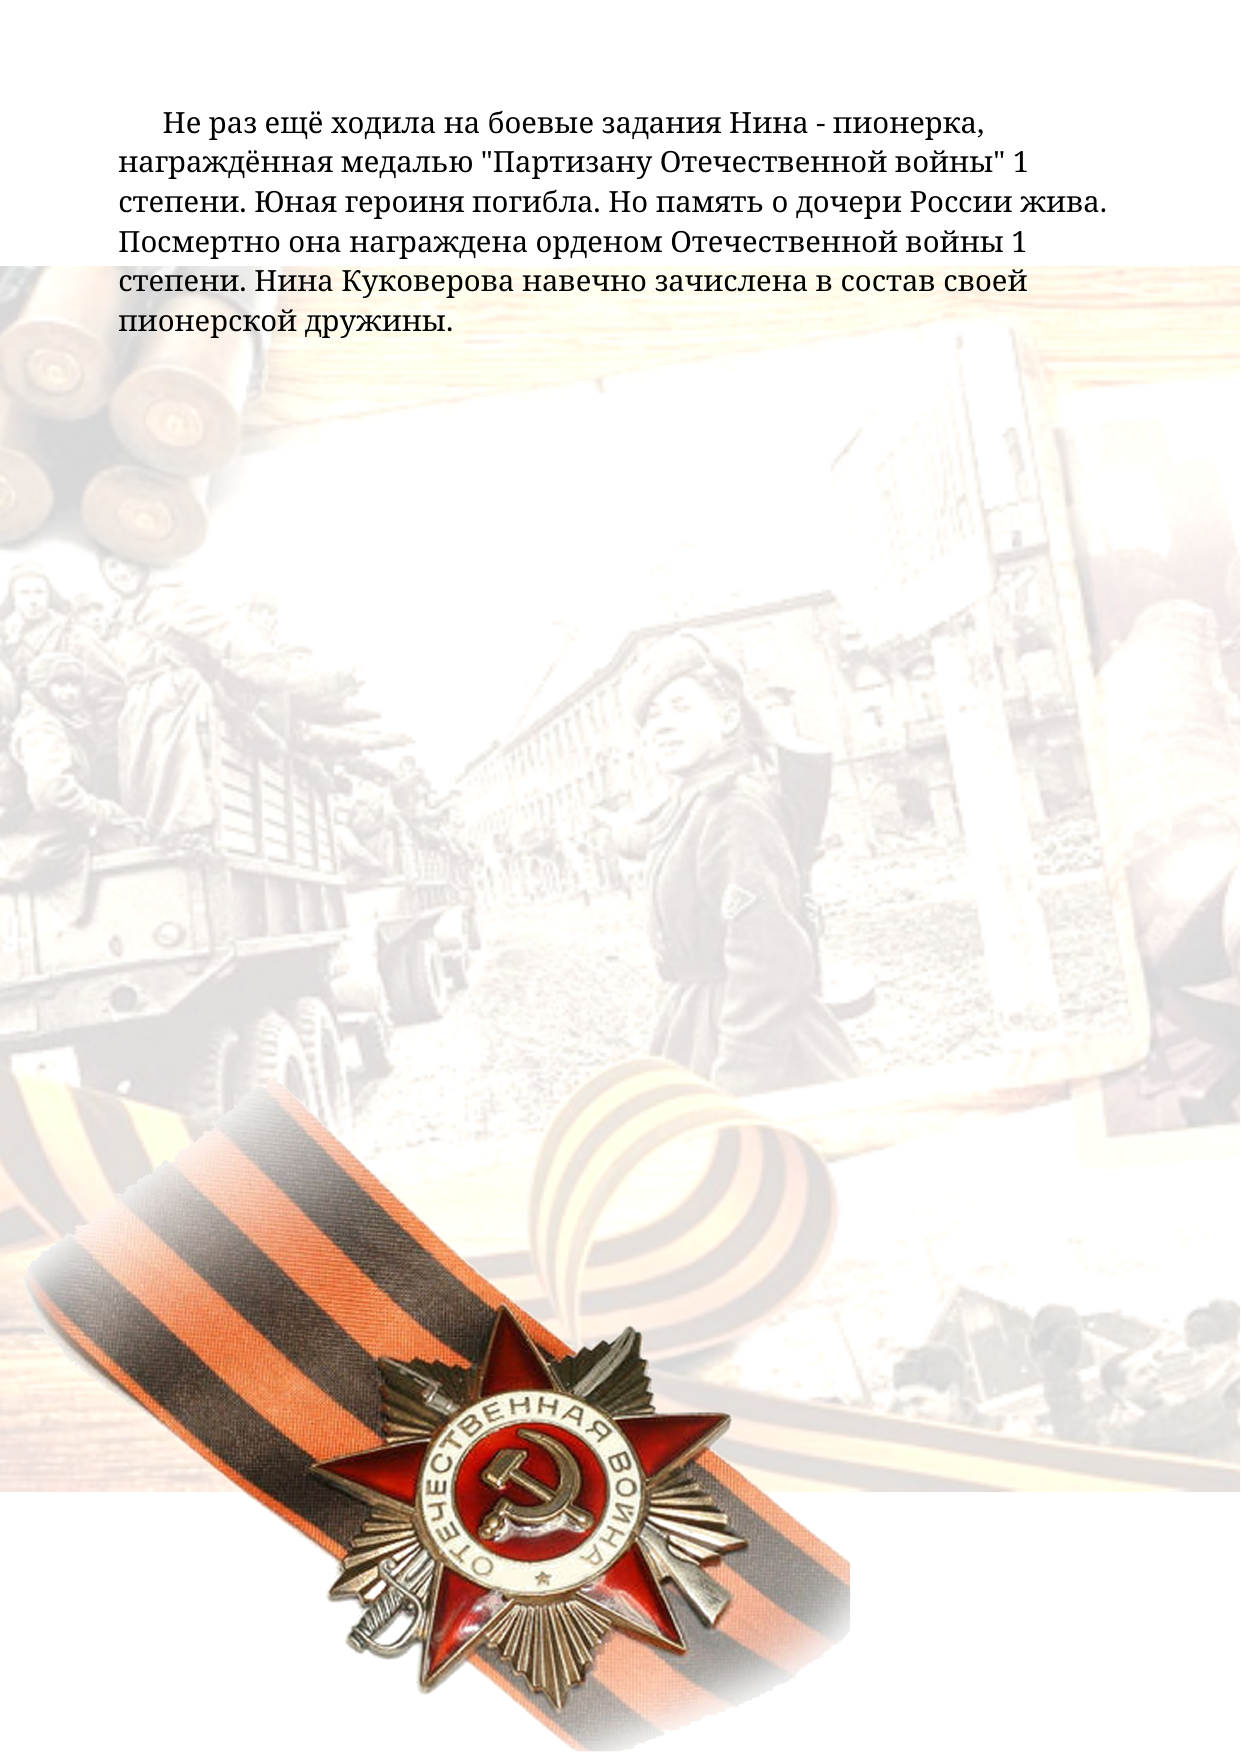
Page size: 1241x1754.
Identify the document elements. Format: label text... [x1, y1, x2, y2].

picture [15, 1068, 849, 1751]
text Не раз ещё ходила на боевые задания Нина - пионерка, награждённая медалью "Партизану Отечественной войны" 1 степени. Юная героиня погибла. Но память о дочери России жива. Посмертно она награждена орденом Отечественной войны 1 степени. Нина Куковерова навечно зачислена в состав своей пионерской дружины. [118, 102, 1152, 340]
